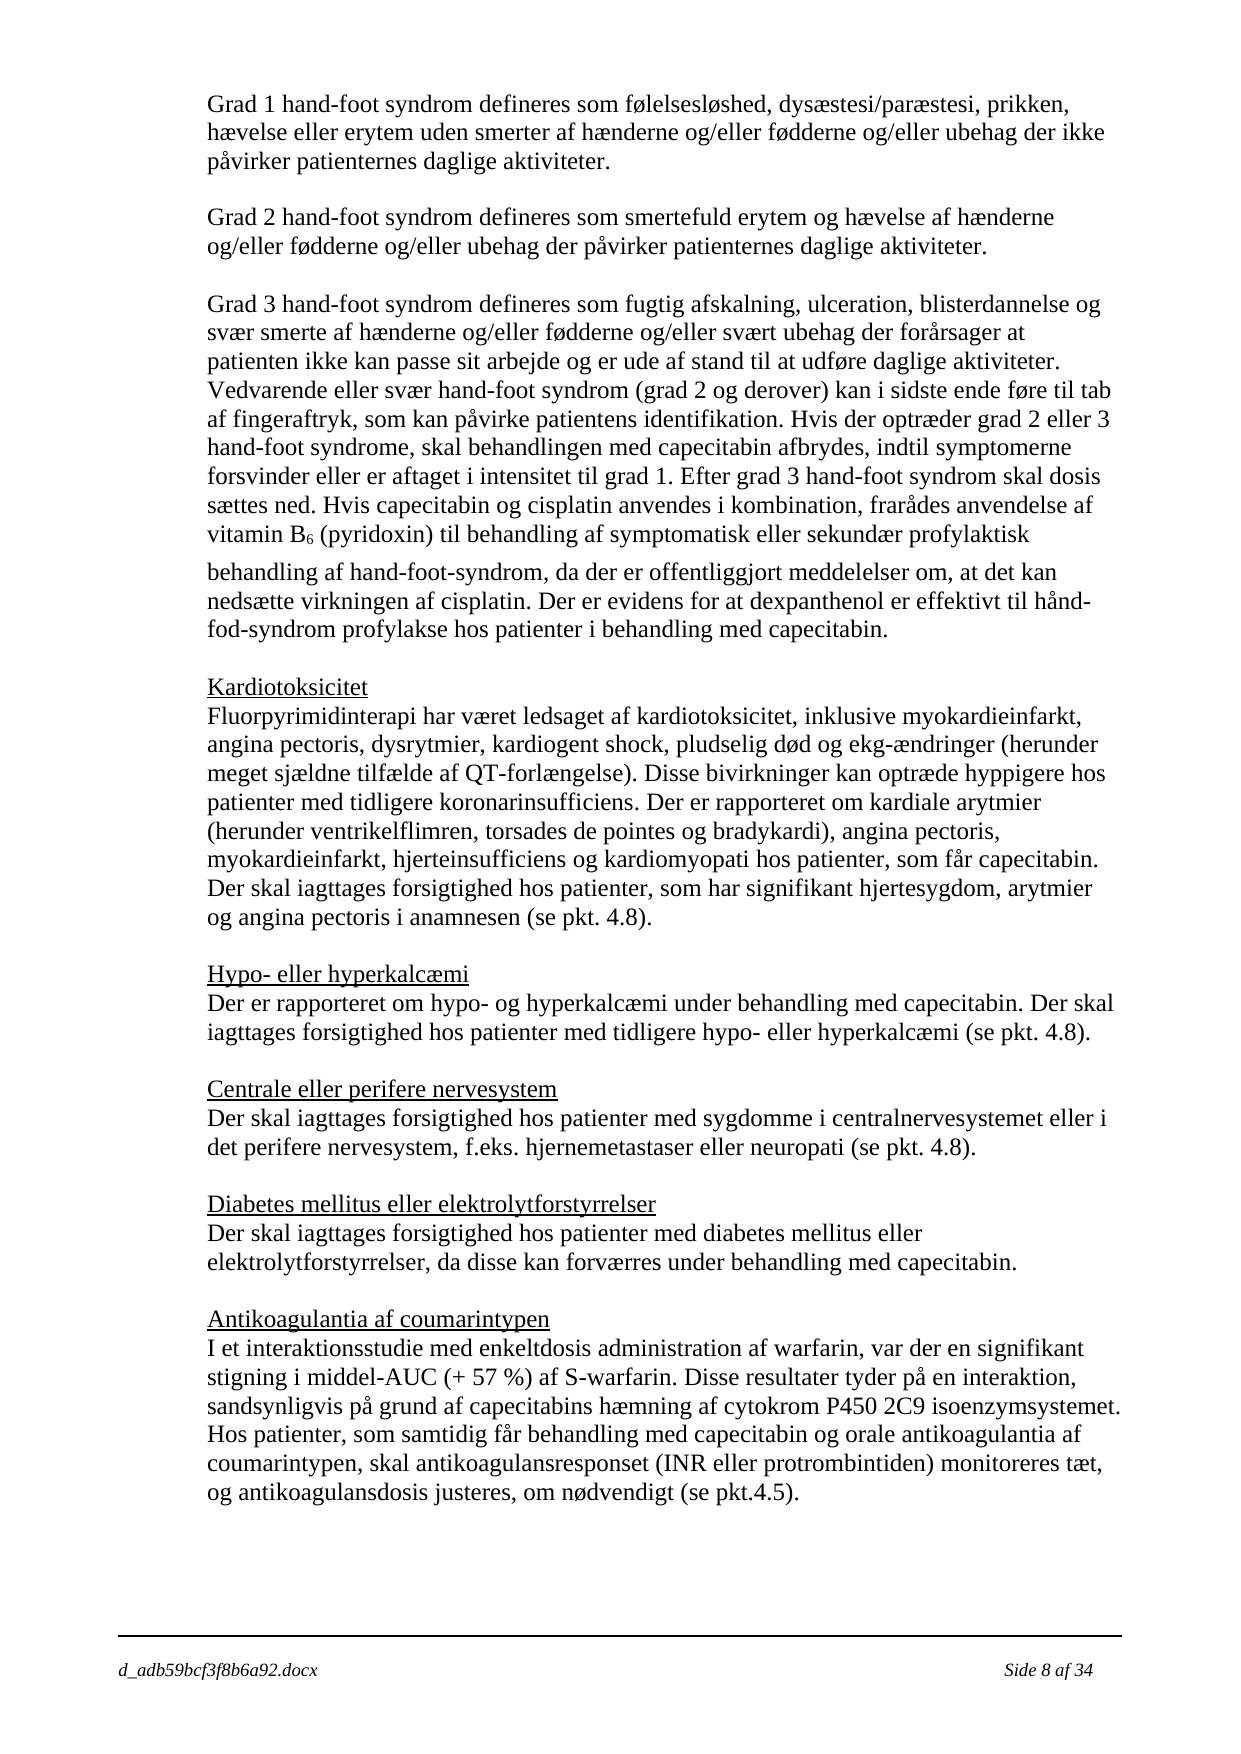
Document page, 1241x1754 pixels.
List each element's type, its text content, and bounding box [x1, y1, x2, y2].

text Centrale eller perifere nervesystem [207, 1074, 1122, 1103]
text Der skal iagttages forsigtighed hos patienter med diabetes mellitus eller elektrolytforstyrrelser, da disse kan forværres under behandling med capecitabin. [207, 1218, 1122, 1276]
text Grad 3 hand-foot syndrom defineres som fugtig afskalning, ulceration, blisterdannelse og svær smerte af hænderne og/eller fødderne og/eller svært ubehag der forårsager at patienten ikke kan passe sit arbejde og er ude af stand til at udføre daglige aktiviteter. Vedvarende eller svær hand-foot syndrom (grad 2 og derover) kan i sidste ende føre til tab af fingeraftryk, som kan påvirke patientens identifikation. Hvis der optræder grad 2 eller 3 hand-foot syndrome, skal behandlingen med capecitabin afbrydes, indtil symptomerne forsvinder eller er aftaget i intensitet til grad 1. Efter grad 3 hand-foot syndrom skal dosis sættes ned. Hvis capecitabin og cisplatin anvendes i kombination, frarådes anvendelse af vitamin B6 (pyridoxin) til behandling af symptomatisk eller sekundær profylaktisk behandling af hand-foot-syndrom, da der er offentliggjort meddelelser om, at det kan nedsætte virkningen af cisplatin. Der er evidens for at dexpanthenol er effektivt til hånd-fod-syndrom profylakse hos patienter i behandling med capecitabin. [207, 289, 1122, 643]
text Grad 1 hand-foot syndrom defineres som følelsesløshed, dysæstesi/paræstesi, prikken, hævelse eller erytem uden smerter af hænderne og/eller fødderne og/eller ubehag der ikke påvirker patienternes daglige aktiviteter. [207, 89, 1122, 175]
text Hypo- eller hyperkalcæmi [207, 959, 1122, 988]
text I et interaktionsstudie med enkeltdosis administration af warfarin, var der en signifikant stigning i middel-AUC (+ 57 %) af S-warfarin. Disse resultater tyder på en interaktion, sandsynligvis på grund af capecitabins hæmning af cytokrom P450 2C9 isoenzymsystemet. Hos patienter, som samtidig får behandling med capecitabin og orale antikoagulantia af coumarintypen, skal antikoagulansresponset (INR eller protrombintiden) monitoreres tæt, og antikoagulansdosis justeres, om nødvendigt (se pkt.4.5). [207, 1333, 1122, 1506]
text Antikoagulantia af coumarintypen [207, 1304, 1122, 1333]
text Fluorpyrimidinterapi har været ledsaget af kardiotoksicitet, inklusive myokardieinfarkt, angina pectoris, dysrytmier, kardiogent shock, pludselig død og ekg-ændringer (herunder meget sjældne tilfælde af QT-forlængelse). Disse bivirkninger kan optræde hyppigere hos patienter med tidligere koronarinsufficiens. Der er rapporteret om kardiale arytmier (herunder ventrikelflimren, torsades de pointes og bradykardi), angina pectoris, myokardieinfarkt, hjerteinsufficiens og kardiomyopati hos patienter, som får capecitabin. Der skal iagttages forsigtighed hos patienter, som har signifikant hjertesygdom, arytmier og angina pectoris i anamnesen (se pkt. 4.8). [207, 701, 1122, 931]
text Grad 2 hand-foot syndrom defineres som smertefuld erytem og hævelse af hænderne og/eller fødderne og/eller ubehag der påvirker patienternes daglige aktiviteter. [207, 202, 1122, 260]
text Der er rapporteret om hypo- og hyperkalcæmi under behandling med capecitabin. Der skal iagttages forsigtighed hos patienter med tidligere hypo- eller hyperkalcæmi (se pkt. 4.8). [207, 988, 1122, 1046]
text Kardiotoksicitet [207, 672, 1122, 701]
text Diabetes mellitus eller elektrolytforstyrrelser [207, 1189, 1122, 1218]
text Der skal iagttages forsigtighed hos patienter med sygdomme i centralnervesystemet eller i det perifere nervesystem, f.eks. hjernemetastaser eller neuropati (se pkt. 4.8). [207, 1103, 1122, 1161]
